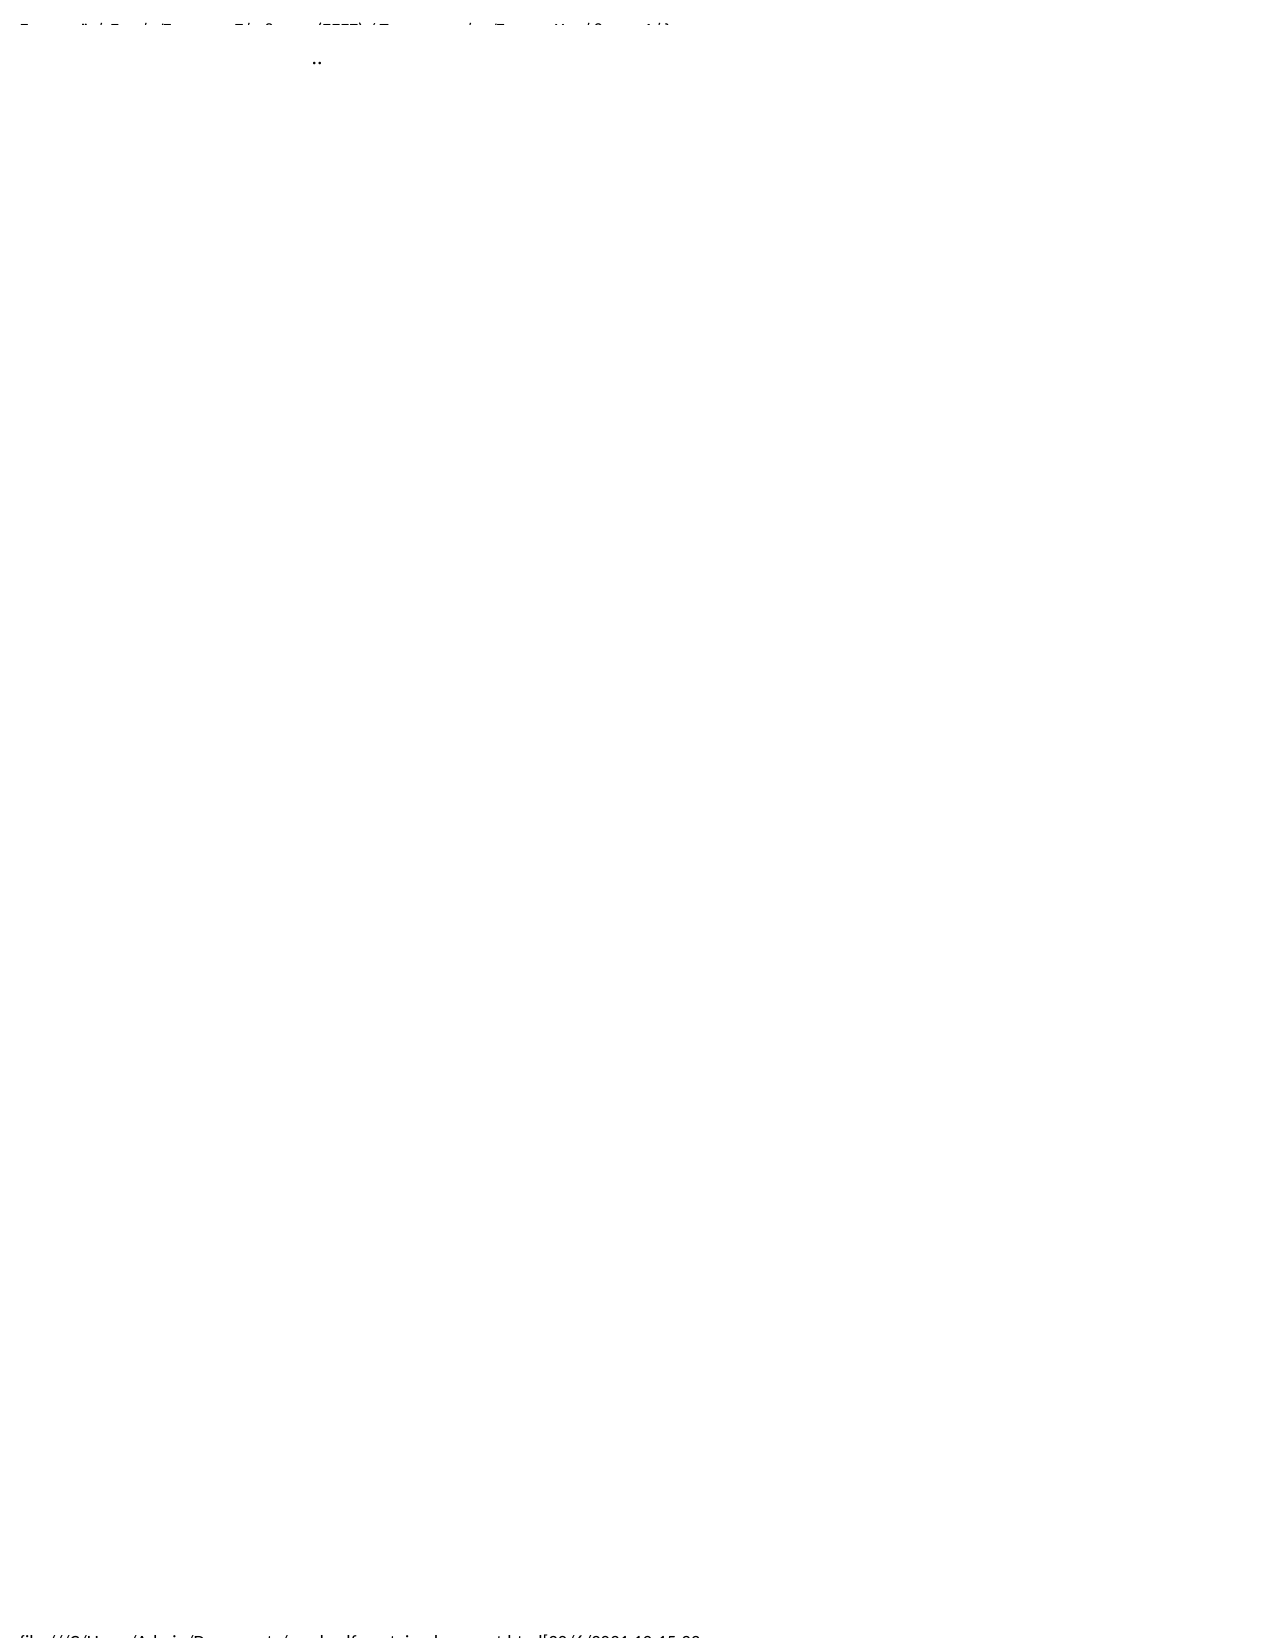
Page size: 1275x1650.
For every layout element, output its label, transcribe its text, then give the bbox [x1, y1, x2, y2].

text .. [311, 44, 1252, 69]
